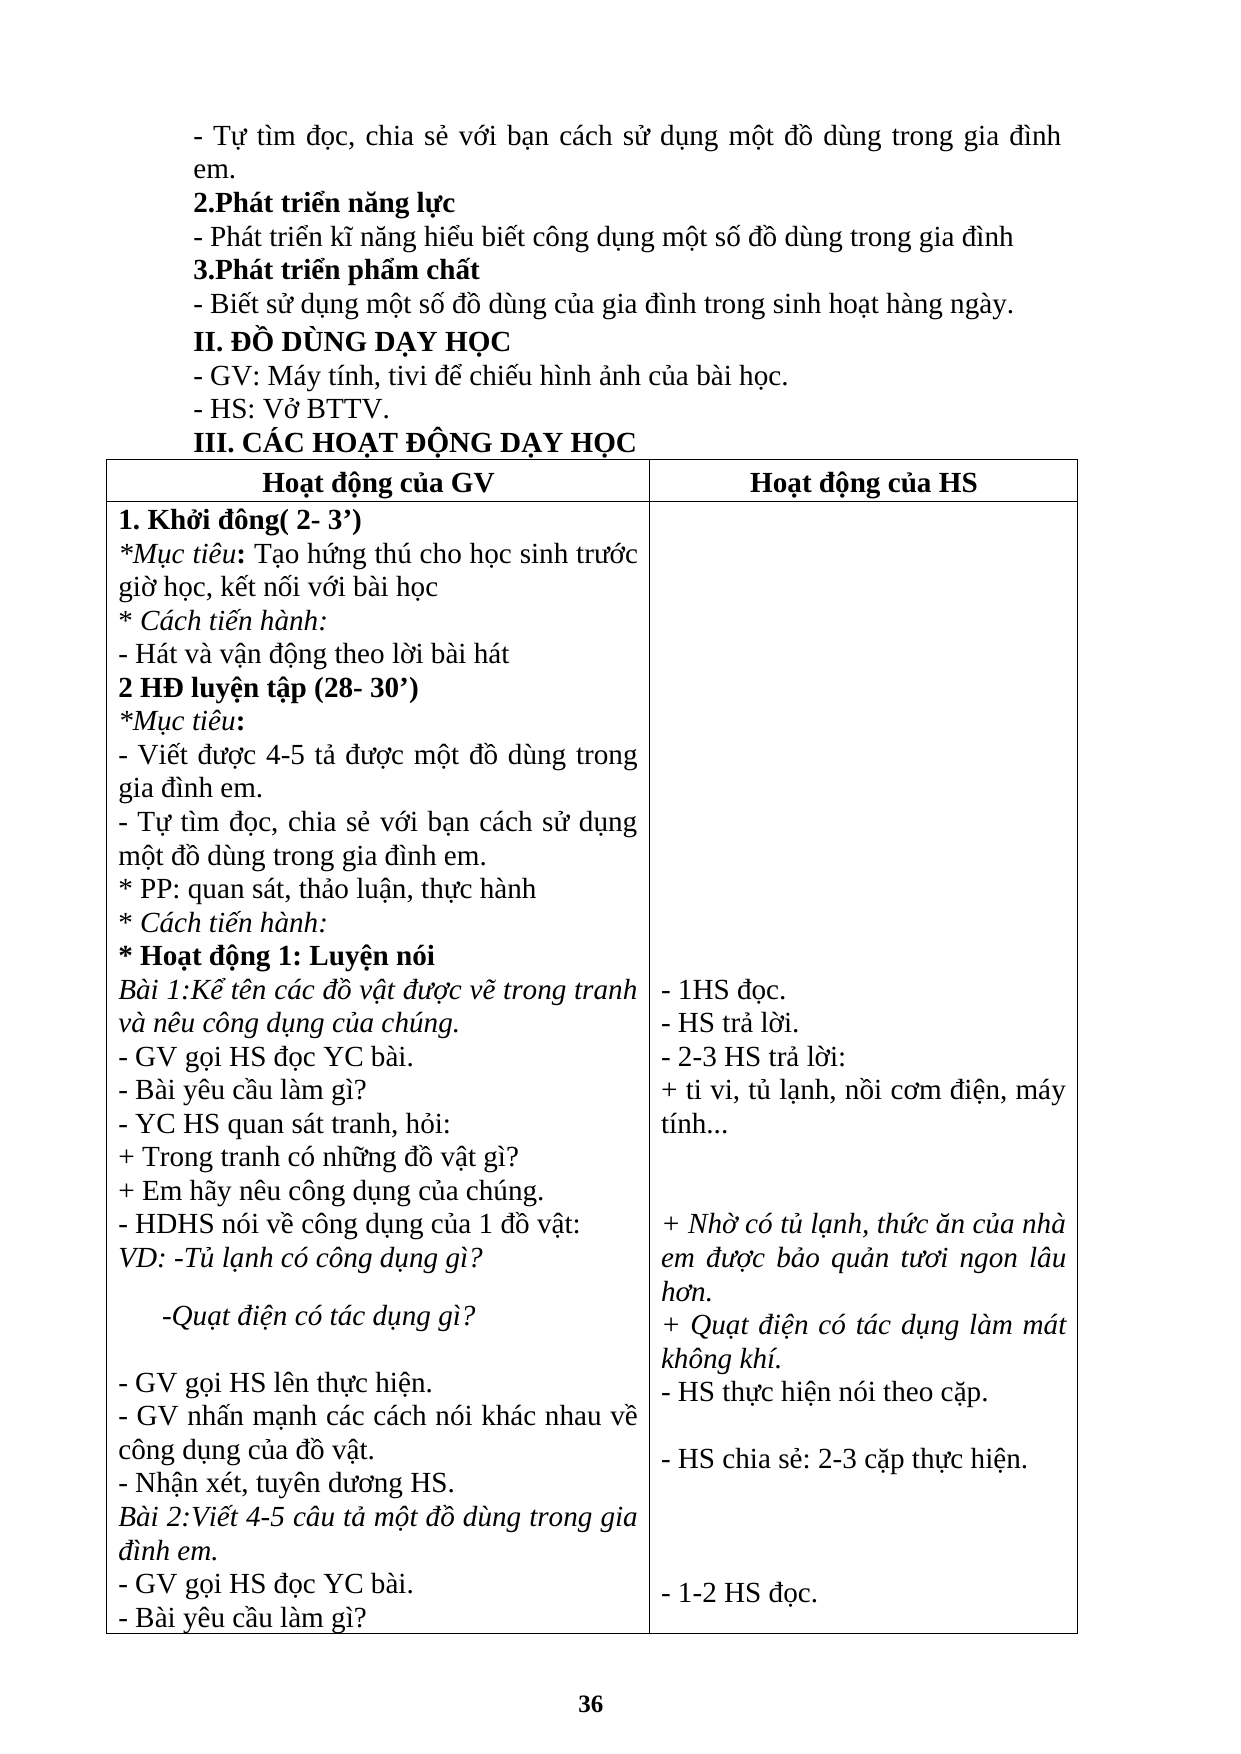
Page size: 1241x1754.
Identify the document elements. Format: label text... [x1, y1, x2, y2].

text 2.Phát triển năng lực [118, 185, 1063, 219]
table_header Hoạt động của HS [650, 460, 1077, 501]
table_header Hoạt động của GV [107, 460, 649, 501]
text - Biết sử dụng một số đồ dùng của gia đình trong sinh hoạt hàng ngày. [193, 286, 1032, 319]
text - Tự tìm đọc, chia sẻ với bạn cách sử dụng một đồ dùng trong gia đình em. [193, 118, 1063, 185]
text - GV: Máy tính, tivi để chiếu hình ảnh của bài học. [193, 358, 1063, 391]
text III. CÁC HOẠT ĐỘNG DẠY HỌC [193, 425, 1063, 458]
text - Phát triển kĩ năng hiểu biết công dụng một số đồ dùng trong gia đình [193, 219, 1063, 252]
text - HS: Vở BTTV. [193, 391, 1063, 425]
text 3.Phát triển phẩm chất [118, 252, 1063, 286]
text II. ĐỒ DÙNG DẠY HỌC [193, 324, 1063, 358]
